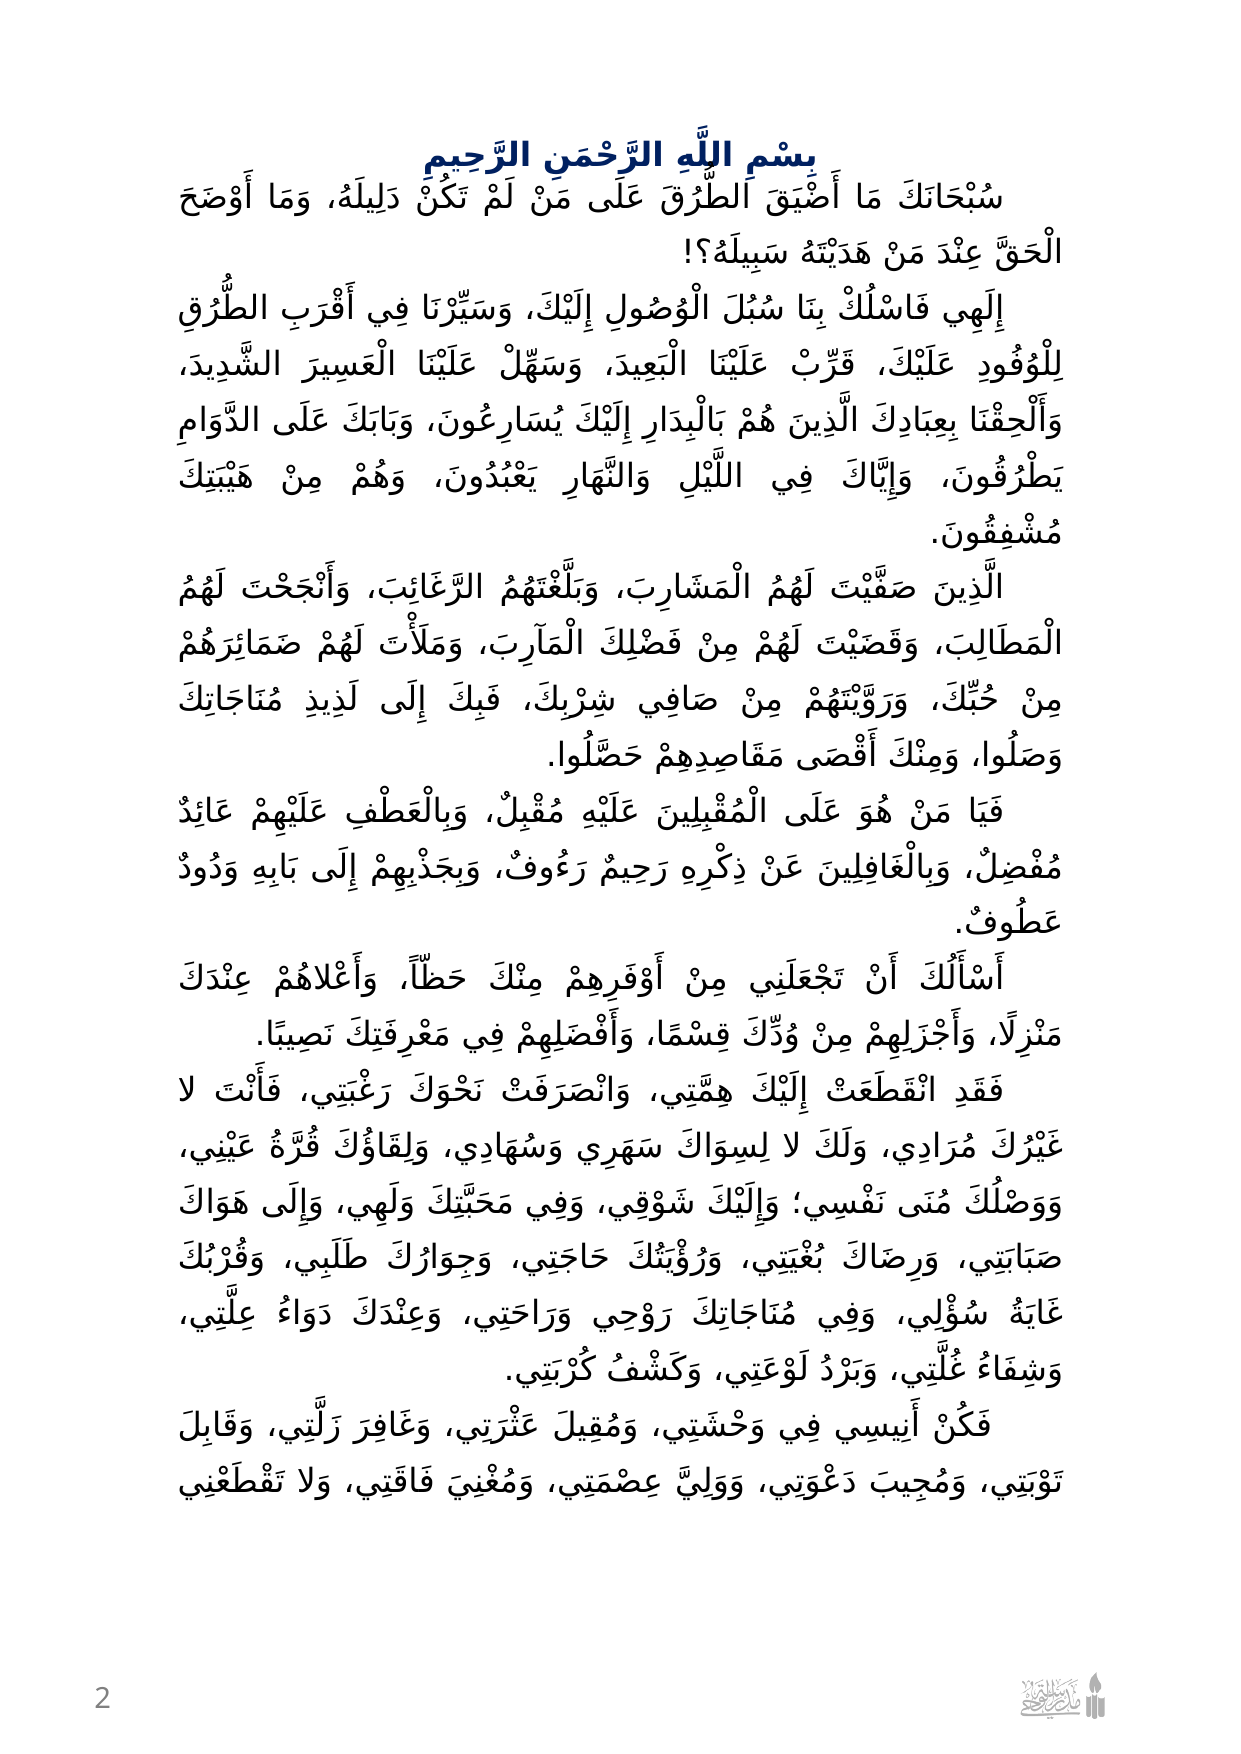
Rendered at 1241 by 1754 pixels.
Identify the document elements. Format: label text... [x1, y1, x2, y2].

text سُبْحَانَكَ مَا أَضْيَقَ الطُّرُقَ عَلَى مَنْ لَمْ تَكُنْ دَلِيلَهُ، وَمَا أَوْضَحَ الْحَقَّ عِنْدَ مَنْ هَدَيْتَهُ سَبِيلَهُ؟! [177, 175, 1063, 286]
text فَقَدِ انْقَطَعَتْ إِلَيْكَ هِمَّتِي، وَانْصَرَفَتْ نَحْوَكَ رَغْبَتِي، فَأَنْتَ لا غَيْرُكَ مُرَادِي، وَلَكَ لا لِسِوَاكَ سَهَرِي وَسُهَادِي، وَلِقَاؤُكَ قُرَّةُ عَيْنِي، وَوَصْلُكَ مُنَى نَفْسِي؛ وَإِلَيْكَ شَوْقِي، وَفِي مَحَبَّتِكَ وَلَهِي، وَإِلَى هَوَاكَ صَبَابَتِي، وَرِضَاكَ بُغْيَتِي، وَرُؤْيَتُكَ حَاجَتِي، وَجِوَارُكَ طَلَبِي، وَقُرْبُكَ غَايَةُ سُؤْلِي، وَفِي مُنَاجَاتِكَ رَوْحِي وَرَاحَتِي، وَعِنْدَكَ دَوَاءُ عِلَّتِي، وَشِفَاءُ غُلَّتِي، وَبَرْدُ لَوْعَتِي، وَكَشْفُ كُرْبَتِي. [177, 1068, 1063, 1403]
text إِلَهِي فَاسْلُكْ بِنَا سُبُلَ الْوُصُولِ إِلَيْكَ، وَسَيِّرْنَا فِي أَقْرَبِ الطُّرُقِ لِلْوُفُودِ عَلَيْكَ، قَرِّبْ عَلَيْنَا الْبَعِيدَ، وَسَهِّلْ عَلَيْنَا الْعَسِيرَ الشَّدِيدَ، وَأَلْحِقْنَا بِعِبَادِكَ الَّذِينَ هُمْ بَالْبِدَارِ إِلَيْكَ يُسَارِعُونَ، وَبَابَكَ عَلَى الدَّوَامِ يَطْرُقُونَ، وَإِيَّاكَ فِي اللَّيْلِ وَالنَّهَارِ يَعْبُدُونَ، وَهُمْ مِنْ هَيْبَتِكَ مُشْفِقُونَ. [177, 286, 1063, 566]
text أَسْأَلُكَ أَنْ تَجْعَلَنِي مِنْ أَوْفَرِهِمْ مِنْكَ حَظّاً، وَأَعْلاهُمْ عِنْدَكَ مَنْزِلًا، وَأَجْزَلِهِمْ مِنْ وُدِّكَ قِسْمًا، وَأَفْضَلِهِمْ فِي مَعْرِفَتِكَ نَصِيبًا. [177, 956, 1063, 1068]
text بِسْمِ اللَّهِ الرَّحْمَنِ الرَّحِيمِ [177, 136, 1063, 175]
text فَيَا مَنْ هُوَ عَلَى الْمُقْبِلِينَ عَلَيْهِ مُقْبِلٌ، وَبِالْعَطْفِ عَلَيْهِمْ عَائِدٌ مُفْضِلٌ، وَبِالْغَافِلِينَ عَنْ ذِكْرِهِ رَحِيمٌ رَءُوفٌ، وَبِجَذْبِهِمْ إِلَى بَابِهِ وَدُودٌ عَطُوفٌ. [177, 789, 1063, 956]
picture [1020, 1672, 1105, 1719]
text الَّذِينَ صَفَّيْتَ لَهُمُ الْمَشَارِبَ، وَبَلَّغْتَهُمُ الرَّغَائِبَ، وَأَنْجَحْتَ لَهُمُ الْمَطَالِبَ، وَقَضَيْتَ لَهُمْ مِنْ فَضْلِكَ الْمَآرِبَ، وَمَلَأْتَ لَهُمْ ضَمَائِرَهُمْ مِنْ حُبِّكَ، وَرَوَّيْتَهُمْ مِنْ صَافِي شِرْبِكَ، فَبِكَ إِلَى لَذِيذِ مُنَاجَاتِكَ وَصَلُوا، وَمِنْكَ أَقْصَى مَقَاصِدِهِمْ حَصَّلُوا. [177, 566, 1063, 789]
